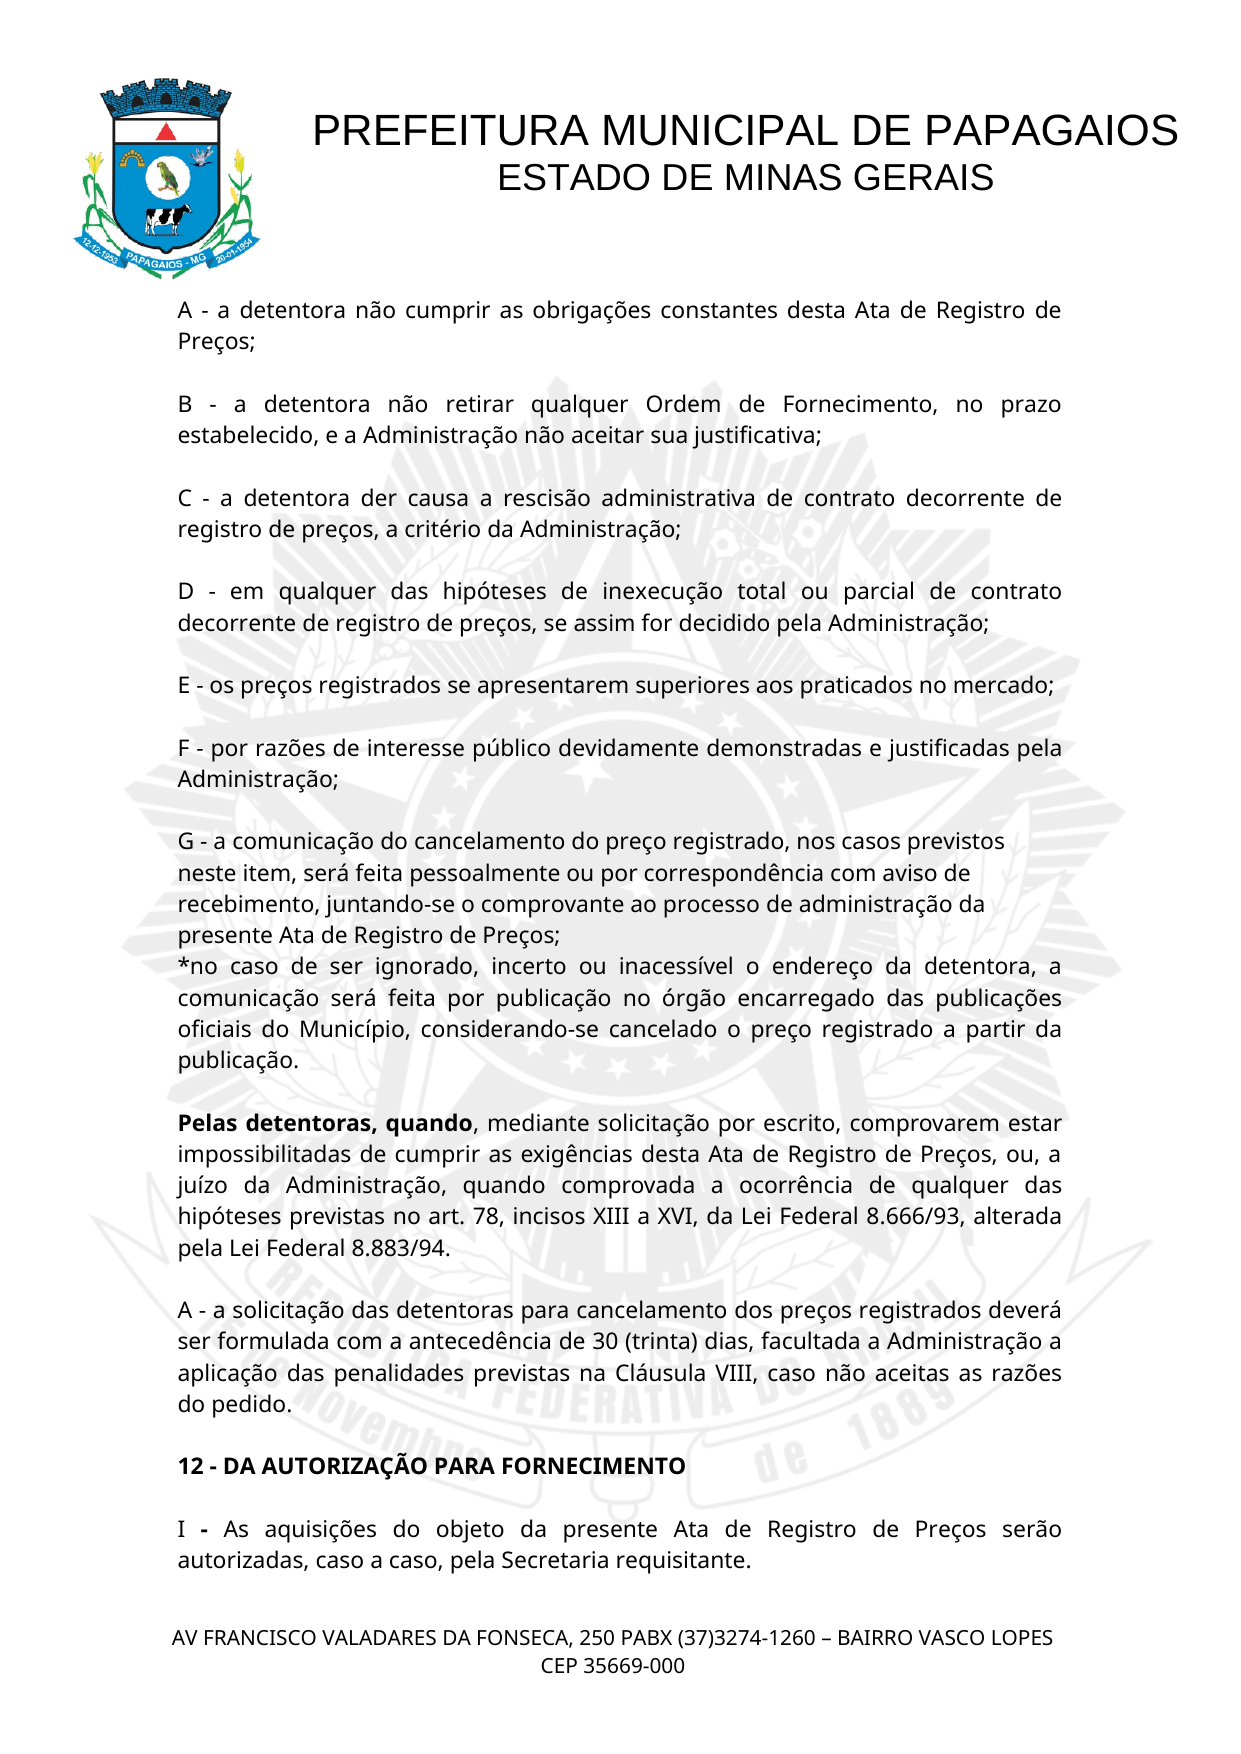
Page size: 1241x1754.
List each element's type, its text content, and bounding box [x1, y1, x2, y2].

text *no caso de ser ignorado, incerto ou inacessível o endereço da detentora, a comunicação será feita por publicação no órgão encarregado das publicações oficiais do Município, considerando-se cancelado o preço registrado a partir da publicação. [177, 950, 1063, 1075]
picture [72, 73, 262, 281]
text Pelas detentoras, quando, mediante solicitação por escrito, comprovarem estar impossibilitadas de cumprir as exigências desta Ata de Registro de Preços, ou, a juízo da Administração, quando comprovada a ocorrência de qualquer das hipóteses previstas no art. 78, incisos XIII a XVI, da Lei Federal 8.666/93, alterada pela Lei Federal 8.883/94. [177, 1107, 1063, 1263]
text I - As aquisições do objeto da presente Ata de Registro de Preços serão autorizadas, caso a caso, pela Secretaria requisitante. [177, 1513, 1063, 1575]
text B - a detentora não retirar qualquer Ordem de Fornecimento, no prazo estabelecido, e a Administração não aceitar sua justificativa; [177, 388, 1063, 450]
text E - os preços registrados se apresentarem superiores aos praticados no mercado; [177, 669, 1063, 700]
text G - a comunicação do cancelamento do preço registrado, nos casos previstos neste item, será feita pessoalmente ou por correspondência com aviso de recebimento, juntando-se o comprovante ao processo de administração da presente Ata de Registro de Preços; [177, 825, 1063, 950]
text C - a detentora der causa a rescisão administrativa de contrato decorrente de registro de preços, a critério da Administração; [177, 482, 1063, 544]
text 12 - DA AUTORIZAÇÃO PARA FORNECIMENTO [177, 1450, 1063, 1482]
text D - em qualquer das hipóteses de inexecução total ou parcial de contrato decorrente de registro de preços, se assim for decidido pela Administração; [177, 575, 1063, 638]
picture [88, 376, 1153, 1524]
text A - a detentora não cumprir as obrigações constantes desta Ata de Registro de Preços; [177, 294, 1063, 357]
text A - a solicitação das detentoras para cancelamento dos preços registrados deverá ser formulada com a antecedência de 30 (trinta) dias, facultada a Administração a aplicação das penalidades previstas na Cláusula VIII, caso não aceitas as razões do pedido. [177, 1294, 1063, 1419]
text F - por razões de interesse público devidamente demonstradas e justificadas pela Administração; [177, 732, 1063, 794]
